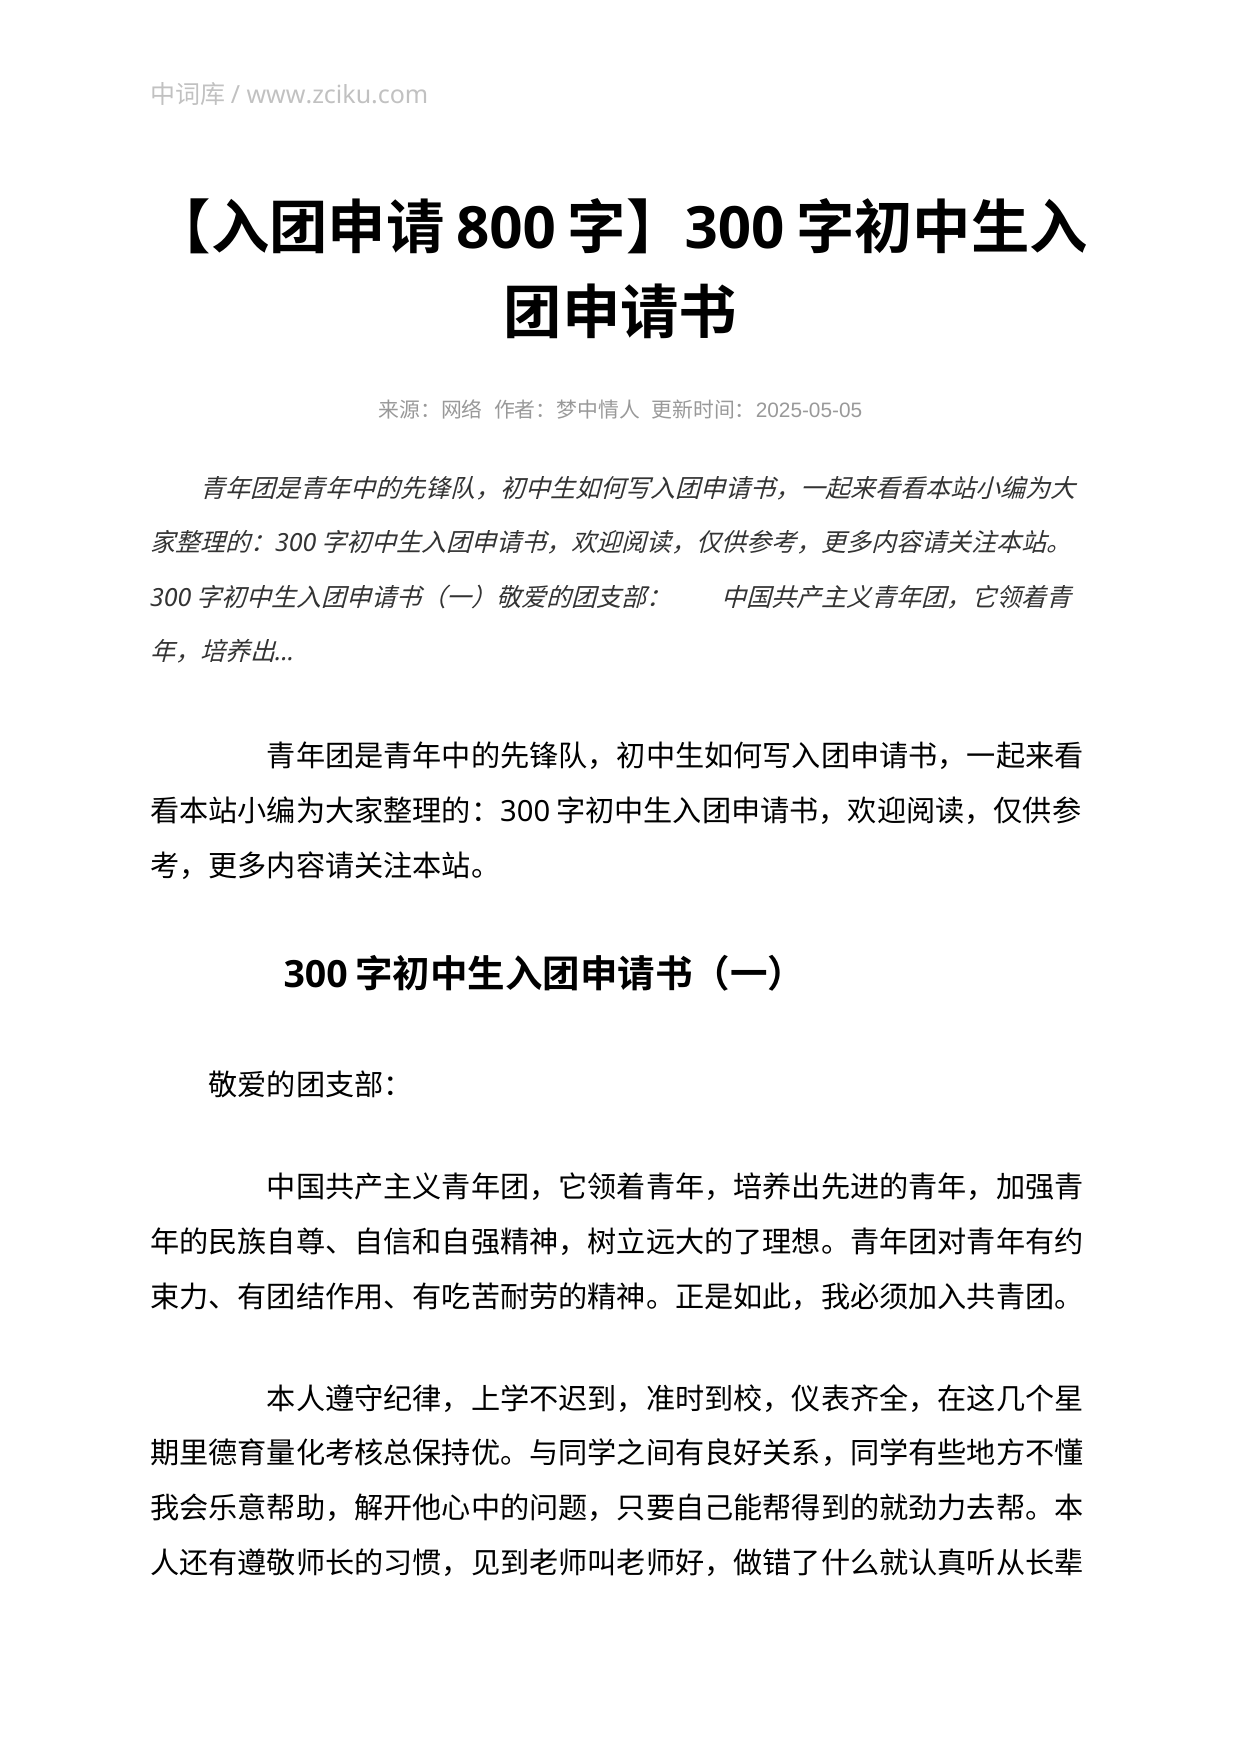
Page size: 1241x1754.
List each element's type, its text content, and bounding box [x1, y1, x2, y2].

text 来源：网络 作者：梦中情人 更新时间：2025-05-05 [150, 397, 1090, 421]
text 青年团是青年中的先锋队，初中生如何写入团申请书，一起来看看本站小编为大家整理的：300字初中生入团申请书，欢迎阅读，仅供参考，更多内容请关注本站。 [150, 733, 1090, 885]
text 青年团是青年中的先锋队，初中生如何写入团申请书，一起来看看本站小编为大家整理的：300字初中生入团申请书，欢迎阅读，仅供参考，更多内容请关注本站。 300字初中生入团申请书（一）敬爱的团支部： 中国共产主义青年团，它领着青年，培养出... [150, 468, 1090, 668]
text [150, 1375, 1090, 1582]
text 敬爱的团支部： [150, 1062, 1090, 1104]
text 300字初中生入团申请书（一） [150, 944, 1090, 999]
text 中国共产主义青年团，它领着青年，培养出先进的青年，加强青年的民族自尊、自信和自强精神，树立远大的了理想。青年团对青年有约束力、有团结作用、有吃苦耐劳的精神。正是如此，我必须加入共青团。 [150, 1164, 1090, 1316]
subtitle 【入团申请800字】300字初中生入团申请书 [150, 181, 1090, 351]
